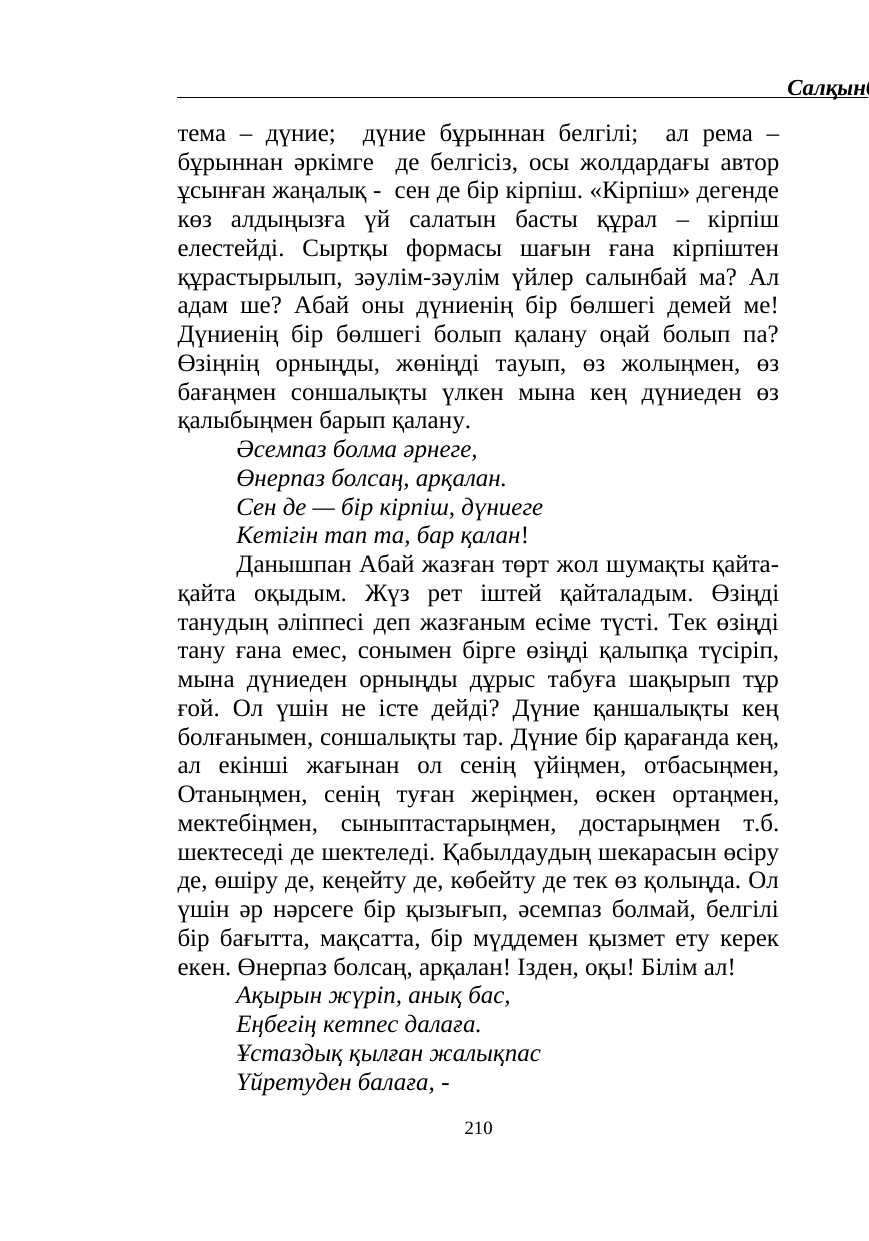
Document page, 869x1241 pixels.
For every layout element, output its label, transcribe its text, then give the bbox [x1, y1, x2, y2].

text Ұстаздық қылған жалықпас [177, 1038, 779, 1067]
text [177, 118, 779, 434]
text Еңбегің кетпес далаға. [177, 1009, 779, 1038]
text Үйретуден балаға, - [177, 1067, 779, 1096]
text Кетігін тап та, бар қалан! [177, 521, 779, 549]
text Ақырын жүріп, анық бас, [177, 981, 779, 1009]
text Данышпан Абай жазған төрт жол шумақты қайта-қайта оқыдым. Жүз рет іштей қайталадым. Өзіңді танудың әліппесі деп жазғаным есіме түсті. Тек өзіңді тану ғана емес, сонымен бірге өзіңді қалыпқа түсіріп, мына дүниеден орныңды дұрыс табуға шақырып тұр ғой. Ол үшін не істе дейді? Дүние қаншалықты кең болғанымен, соншалықты тар. Дүние бір қарағанда кең, ал екінші жағынан ол сенің үйіңмен, отбасыңмен, Отаныңмен, сенің туған жеріңмен, өскен ортаңмен, мектебіңмен, сыныптастарыңмен, достарыңмен т.б. шектеседі де шектеледі. Қабылдаудың шекарасын өсіру де, өшіру де, кеңейту де, көбейту де тек өз қолыңда. Ол үшін әр нәрсеге бір қызығып, әсемпаз болмай, белгілі бір бағытта, мақсатта, бір мүддемен қызмет ету керек екен. Өнерпаз болсаң, арқалан! Ізден, оқы! Білім ал! [177, 549, 779, 981]
text Әсемпаз болма әрнеге, [177, 434, 779, 463]
text Сен де — бір кірпіш, дүниеге [177, 492, 779, 521]
text Өнерпаз болсаң, арқалан. [177, 463, 779, 492]
